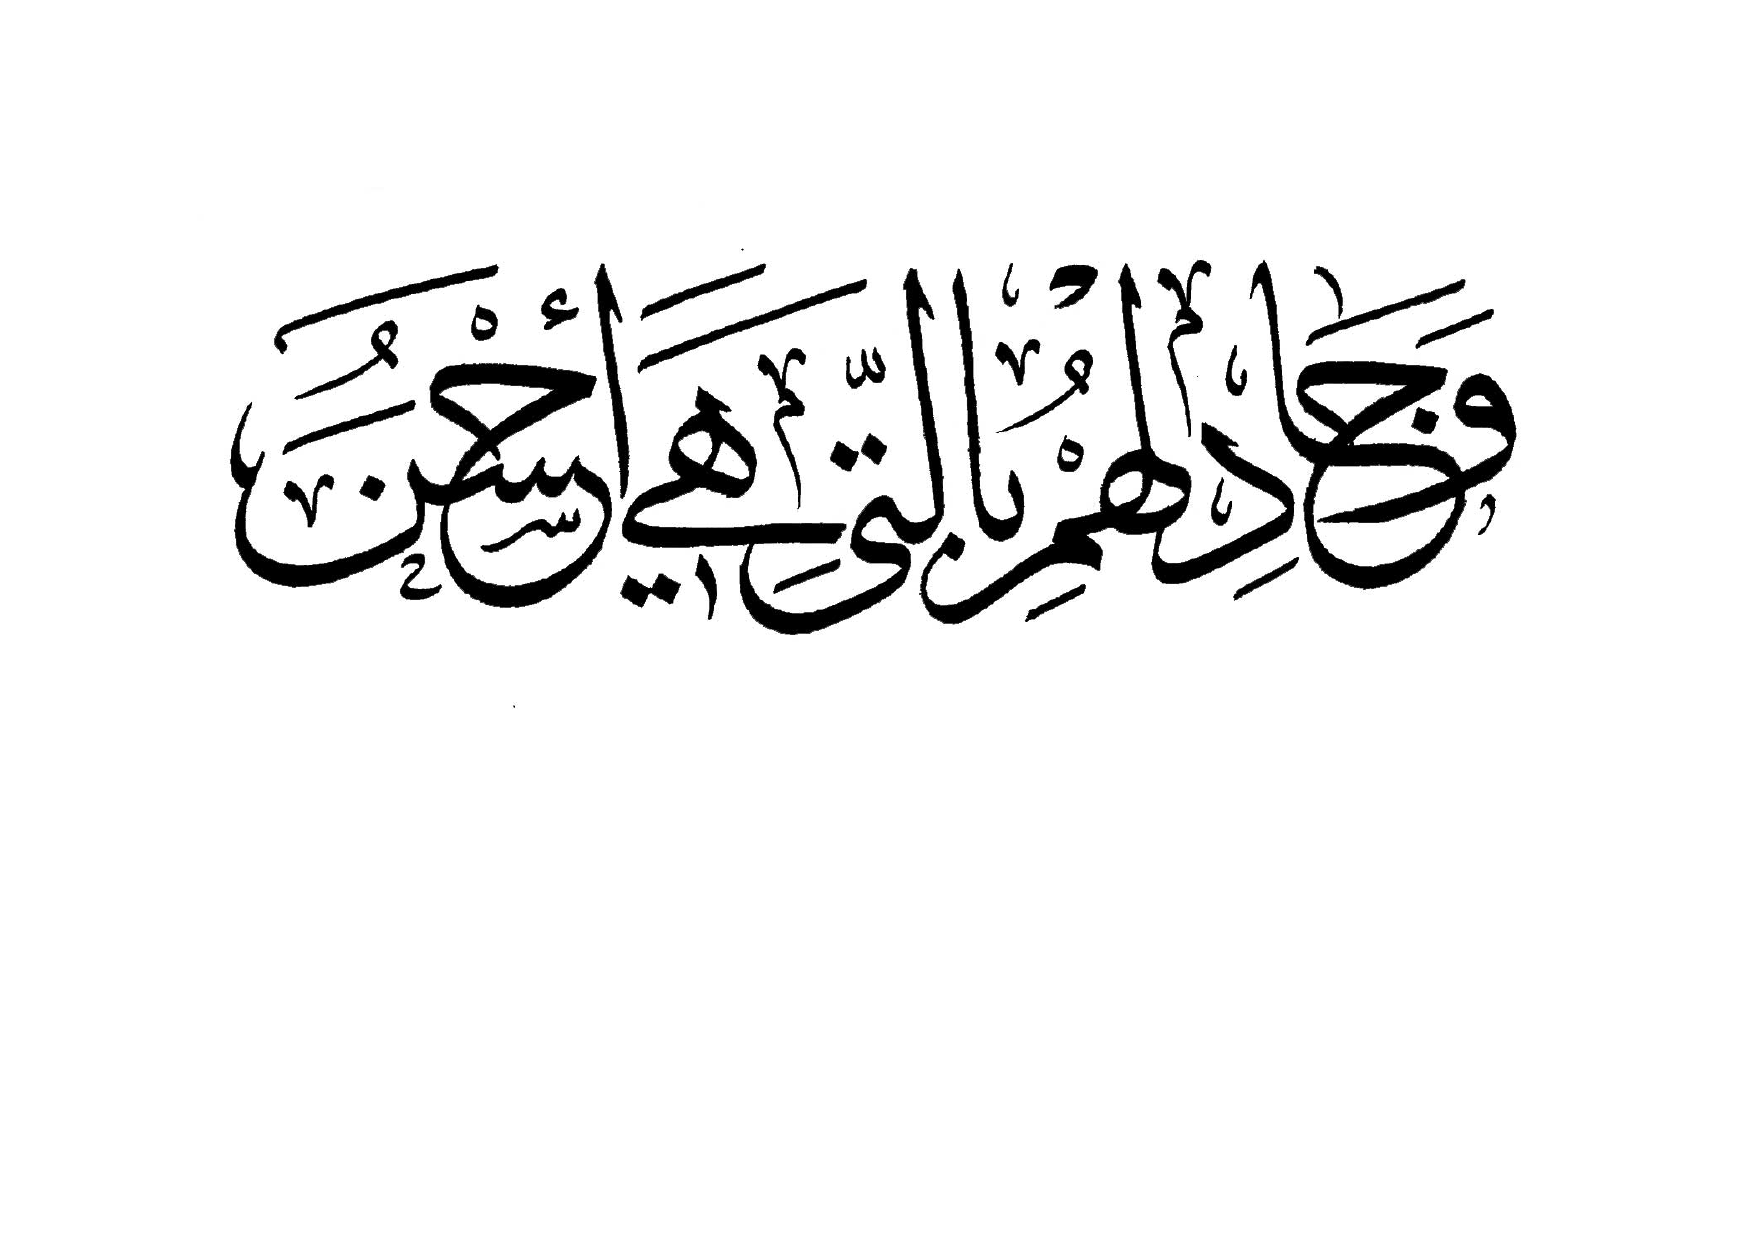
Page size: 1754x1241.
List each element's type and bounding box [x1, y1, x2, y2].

picture [150, 187, 1603, 711]
